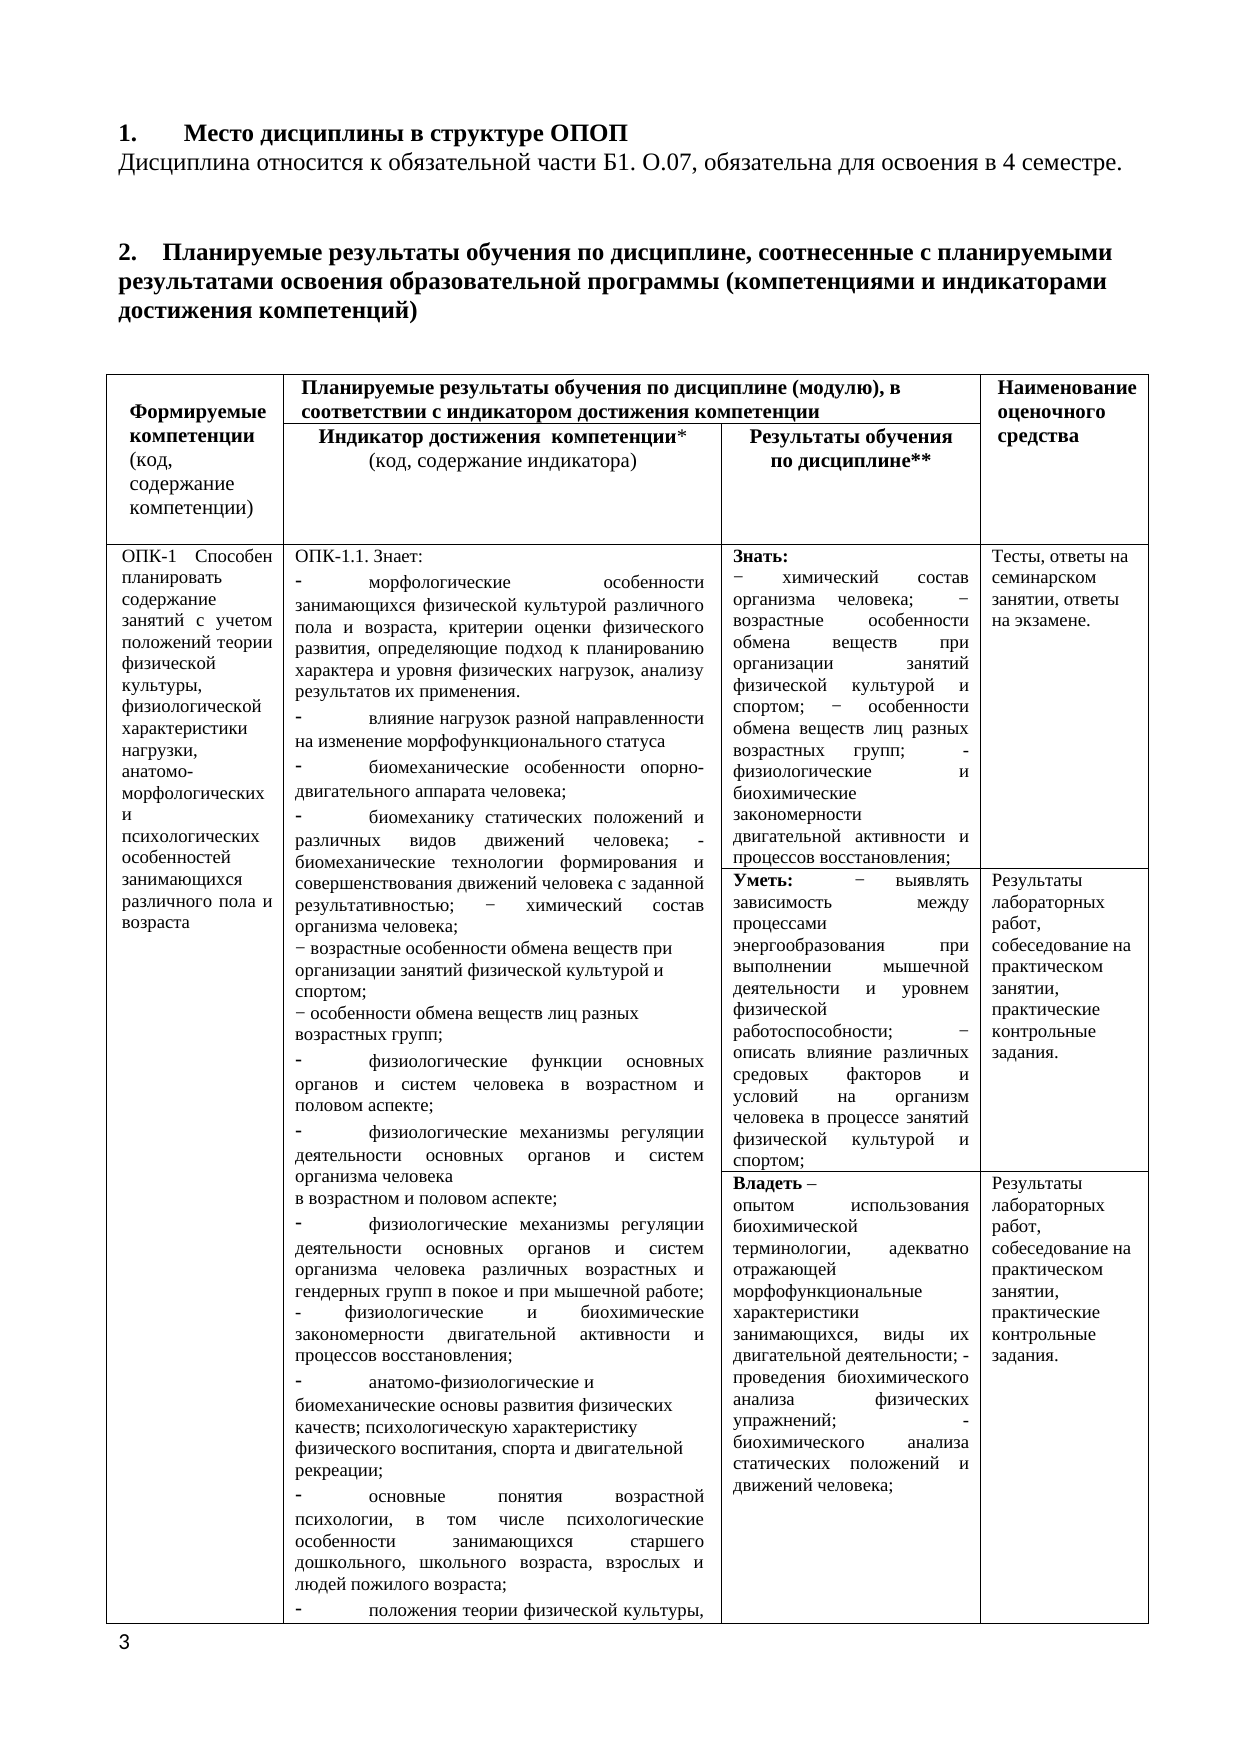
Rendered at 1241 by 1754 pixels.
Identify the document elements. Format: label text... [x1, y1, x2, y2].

table_header Наименование оценочного средства [981, 375, 1148, 543]
table_header Планируемые результаты обучения по дисциплине (модулю), в соответствии с индикатором достижения компетенции [284, 375, 980, 423]
table_cell Индикатор достижения компетенции* (код, содержание индикатора) [284, 424, 721, 543]
table_cell Уметь: − выявлять зависимость между процессами энергообразования при выполнении мышечной деятельности и уровнем физической работоспособности; − описать влияние различных средовых факторов и условий на организм человека в процессе занятий физической культурой и спортом; [722, 869, 980, 1171]
table_header Формируемые компетенции (код, содержание компетенции) [107, 375, 283, 543]
text Дисциплина относится к обязательной части Б1. О.07, обязательна для освоения в 4 cеместре. [118, 147, 1167, 176]
table_cell Тесты, ответы на семинарском занятии, ответы на экзамене. [981, 545, 1148, 868]
table_cell Результаты лабораторных работ, собеседование на практическом занятии, практические контрольные задания. [981, 869, 1148, 1171]
list Место дисциплины в структуре ОПОП [118, 118, 1137, 147]
list Планируемые результаты обучения по дисциплине, соотнесенные с планируемыми результатами освоения образовательной программы (компетенциями и индикаторами достижения компетенций) [118, 237, 1181, 324]
table_cell Знать: − химический состав организма человека; − возрастные особенности обмена веществ при организации занятий физической культурой и спортом; − особенности обмена веществ лиц разных возрастных групп; - физиологические и биохимические закономерности двигательной активности и процессов восстановления; [722, 545, 980, 868]
table_cell Результаты обучения по дисциплине** [722, 424, 980, 543]
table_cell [981, 1172, 1148, 1622]
table_cell ОПК-1.1. Знает: морфологические особенности занимающихся физической культурой различного пола и возраста, критерии оценки физического развития, определяющие подход к планированию характера и уровня физических нагрузок, анализу результатов их применения. влияние нагрузок разной направленности на изменение морфофункционального статуса биомеханические особенности опорно-двигательного аппарата человека; биомеханику статических положений и различных видов движений человека; - биомеханические технологии формирования и совершенствования движений человека с заданной результативностью; − химический состав организма человека; − возрастные особенности обмена веществ при организации занятий физической культурой и спортом; − особенности обмена веществ лиц разных возрастных групп; физиологические функции основных органов и систем человека в возрастном и половом аспекте; физиологические механизмы регуляции деятельности основных органов и систем организма человека в возрастном и половом аспекте; физиологические механизмы регуляции деятельности основных органов и систем организма человека различных возрастных и гендерных групп в покое и при мышечной работе; - физиологические и биохимические закономерности двигательной активности и процессов восстановления; анатомо-физиологические и биомеханические основы развития физических качеств; психологическую характеристику физического воспитания, спорта и двигательной рекреации; основные понятия возрастной психологии, в том числе психологические особенности занимающихся старшего дошкольного, школьного возраста, взрослых и людей пожилого возраста; положения теории физической культуры, определяющие методику проведения занятий в сфере физической культуры и спорта с различным контингентом обучающихся и занимающихся; специфику планирования, его объективные и субъективные предпосылки, масштабы и предметные аспекты планирования; целевые результаты и параметры применяемых нагрузок; методические и технологические подходы, структуру построения занятий, формы и способы планирования; основные и дополнительные формы занятий; документы планирования образовательного процесса и тренировочного процесса на разных стадиях и этапах; организацию образовательного процесса по физической культуре в образовательных организациях общего и профессионального образования; организацию деятельности учащихся, направленной на освоение дополнительной общеобразовательной программы по физической культуре и спорту; - терминологию и классификацию в гимнастике, легкой атлетике, плавании, подвижных и спортивных играх, лыжном спорте (здесь и далее может быть исключен при отсутствии климатических возможностей проведения занятий); - принципы и порядок разработки учебно-программной документации для проведения занятий по гимнастике, легкой атлетике, плаванию, подвижным и спортивным играм, лыжному спорту; содержания и правила оформления плана учебно-тренировочного занятия с использованием средств гимнастики, легкой атлетики, плавания, подвижных и спортивных игр, лыжного спорта; правила и организация соревнований в гимнастике, легкой атлетике, плавании, подвижных и спортивных играх, лыжном спорте; способы оценки результатов обучения в гимнастике, легкой атлетике, плавании, подвижных и спортивных играх, лыжном спорте; терминологию, классификацию и общую характеристику спортивных дисциплин(упражнений) в ИВС; средства и методы физической, технической, тактической и психологической подготовки в ИВС; методики обучения технике спортивных дисциплин (упражнений) в ИВС; способы оценки результатов учебно-тренировочного процесса в ИВС; виды и технологию планирования и организации учебно-тренировочного процесса в ИВС. ОПК-1.2. Умеет: дифференцировать обучающихся, тренирующихся по степени физического развития в пределах возрастно-половых групп для подбора величин тренировочных нагрузок; оценивать эффективность статических положений и движений человека; - применять биомеханические технологии формирования и совершенствования движений человека с заданной результативностью; − выявлять зависимость между процессами энергообразования при выполнении мышечной деятельности и уровнем физической работоспособности; − описать влияние различных средовых факторов и условий на организм человека в процессе занятий физической культурой и спортом; учитывать возрастные психологические особенности занимающихся физической культурой и спортом; повышать мотивацию и волю к победе у занимающихся физической культурой и спортом; поддерживать высокий уровень спортивной мотивации; планировать тренировочный процесс, ориентируясь на общие положения теории физической культуры при опоре на конкретику избранного вида спорта; планировать учебно-воспитательный процесс по физической культуре и спорту в соответствии с основной и дополнительной общеобразовательной программой; - определять цель, задачи, осуществлять подбор средств и устанавливать параметры нагрузок при планировании активного отдыха детей с использованием средств физической культуры и спорта в режиме учебного и вне учебного времени; - ставить различные виды задач и организовывать их решение на занятиях по гимнастике, легкой атлетике, подвижным и спортивным играм, плаванию, лыжной подготовке; решать поставленные задачи занятия, подбирать методику проведения занятий по гимнастике, легкой атлетике, плаванию, подвижным и спортивным играм, лыжному спорту с учетом возраста, подготовленности, индивидуальных особенностей, интересов обучающихся, занимающихся; определять средства и величину нагрузки на занятиях по гимнастике, легкой атлетике, подвижным и спортивным играм, плаванию, лыжной подготовке в зависимости от поставленных задач; использовать на занятиях педагогически обоснованные формы, методы, средства и приемы организации деятельности занимающихся с учетом особенностей гимнастики, легкой атлетики, подвижных и спортивных игр, плавания, лыжного спорта; определять формы, методы и средства оценивания процесса и результатов деятельности занимающихся при освоении программ по гимнастике, легкой атлетике, подвижным и спортивным играм, плаванию, лыжной подготовке; определять задачи учебно-тренировочного занятия по ИВС; подбирать средства и методы для решения задач учебно-тренировочного процесса по ИВС; подбирать величину тренировочной нагрузки на учебно-тренировочных занятиях по ИВС в соответствии с поставленными задачами и особенностями занимающихся; - раскрывать и интерпретировать методику обучения технике отдельных видов спортивных дисциплин (упражнений) в ИВС; планировать содержание учебно-тренировочных занятий по ИВС с учетом уровня подготовленности занимающихся, материально-технического оснащения, погодных и санитарно-гигиенических условий. ОПК-1.3. Имеет опыт: использования анатомической терминологии, адекватно отражающей морфофункциональные характеристики занимающихся, виды их двигательной деятельности; проведения анатомического анализа физических упражнений; биомеханического анализа статических положений и движений человека; планирования занятий по гимнастике, легкой атлетике, подвижным и спортивным играм, плаванию, лыжной подготовке; планирования мероприятий оздоровительного характера с использованием средств гимнастики, легкой атлетики, подвижных и спортивных игр, плавания, лыжной подготовки; планирования учебно-тренировочный занятий по ИВС; составления комплексов упражнений с учетом двигательных режимов, функционального состояния и возраста учащихся при освоении общеобразовательных программ; планирования занятий по учебному предмету «Физическая культура»; планирования внеурочных занятий (кружков физической культуры, групп ОФП, спортивных секций); планирования мероприятий активного отдыха обучающихся в режиме учебного и вне учебного времени образовательной организации. [284, 545, 721, 1622]
table_cell ОПК-1 Способен планировать содержание занятий с учетом положений теории физической культуры, физиологической характеристики нагрузки, анатомо-морфологических и психологических особенностей занимающихся различного пола и возраста [107, 545, 283, 1622]
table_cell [722, 1172, 980, 1622]
